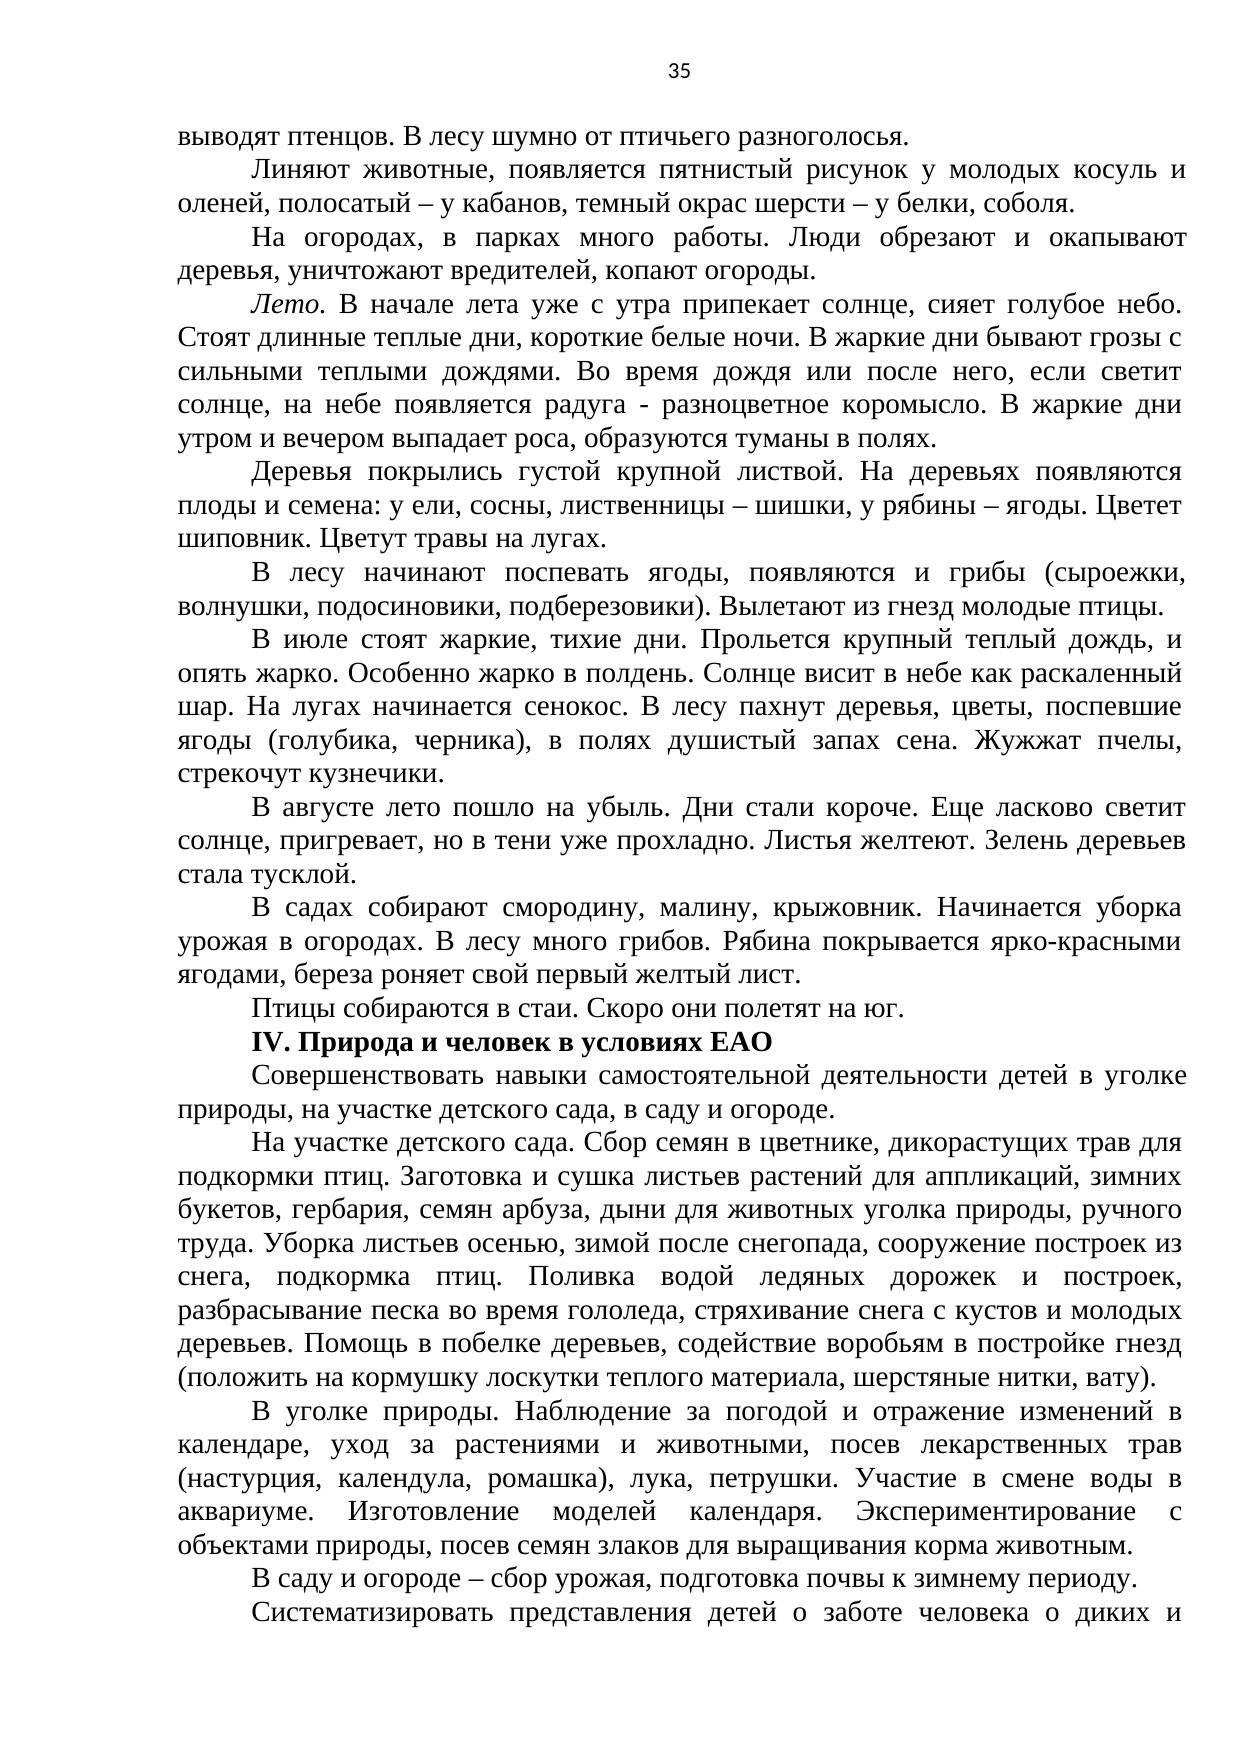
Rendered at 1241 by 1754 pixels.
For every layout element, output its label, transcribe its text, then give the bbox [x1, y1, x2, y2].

text В июле стоят жаркие, тихие дни. Прольется крупный теплый дождь, и опять жарко. Особенно жарко в полдень. Солнце висит в небе как раскаленный шар. На лугах начинается сенокос. В лесу пахнут деревья, цветы, поспевшие ягоды (голубика, черника), в полях душистый запах сена. Жужжат пчелы, стрекочут кузнечики. [177, 621, 1183, 789]
text Птицы собираются в стаи. Скоро они полетят на юг. [177, 990, 1183, 1024]
text Совершенствовать навыки самостоятельной деятельности детей в уголке природы, на участке детского сада, в саду и огороде. [177, 1057, 1188, 1124]
text Лето. В начале лета уже с утра припекает солнце, сияет голубое небо. Стоят длинные теплые дни, короткие белые ночи. В жаркие дни бывают грозы с сильными теплыми дождями. Во время дождя или после него, если светит солнце, на небе появляется радуга - разноцветное коромысло. В жаркие дни утром и вечером выпадает роса, образуются туманы в полях. [177, 286, 1183, 453]
text В садах собирают смородину, малину, крыжовник. Начинается уборка урожая в огородах. В лесу много грибов. Рябина покрывается ярко-красными ягодами, береза роняет свой первый желтый лист. [177, 889, 1183, 990]
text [177, 118, 1188, 152]
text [177, 1594, 1183, 1627]
text В саду и огороде – сбор урожая, подготовка почвы к зимнему периоду. [177, 1560, 1183, 1594]
text В лесу начинают поспевать ягоды, появляются и грибы (сыроежки, волнушки, подосиновики, подберезовики). Вылетают из гнезд молодые птицы. [177, 554, 1187, 621]
text IV. Природа и человек в условиях ЕАО [177, 1024, 1183, 1057]
text На участке детского сада. Сбор семян в цветнике, дикорастущих трав для подкормки птиц. Заготовка и сушка листьев растений для аппликаций, зимних букетов, гербария, семян арбуза, дыни для животных уголка природы, ручного труда. Уборка листьев осенью, зимой после снегопада, сооружение построек из снега, подкормка птиц. Поливка водой ледяных дорожек и построек, разбрасывание песка во время гололеда, стряхивание снега с кустов и молодых деревьев. Помощь в побелке деревьев, содействие воробьям в постройке гнезд (положить на кормушку лоскутки теплого материала, шерстяные нитки, вату). [177, 1124, 1183, 1393]
text Деревья покрылись густой крупной листвой. На деревьях появляются плоды и семена: у ели, сосны, лиственницы – шишки, у рябины – ягоды. Цветет шиповник. Цветут травы на лугах. [177, 453, 1183, 554]
text Линяют животные, появляется пятнистый рисунок у молодых косуль и оленей, полосатый – у кабанов, темный окрас шерсти – у белки, соболя. [177, 152, 1187, 219]
text На огородах, в парках много работы. Люди обрезают и окапывают деревья, уничтожают вредителей, копают огороды. [177, 219, 1188, 286]
text В августе лето пошло на убыль. Дни стали короче. Еще ласково светит солнце, пригревает, но в тени уже прохладно. Листья желтеют. Зелень деревьев стала тусклой. [177, 789, 1188, 889]
text В уголке природы. Наблюдение за погодой и отражение изменений в календаре, уход за растениями и животными, посев лекарственных трав (настурция, календула, ромашка), лука, петрушки. Участие в смене воды в аквариуме. Изготовление моделей календаря. Экспериментирование с объектами природы, посев семян злаков для выращивания корма животным. [177, 1393, 1183, 1560]
